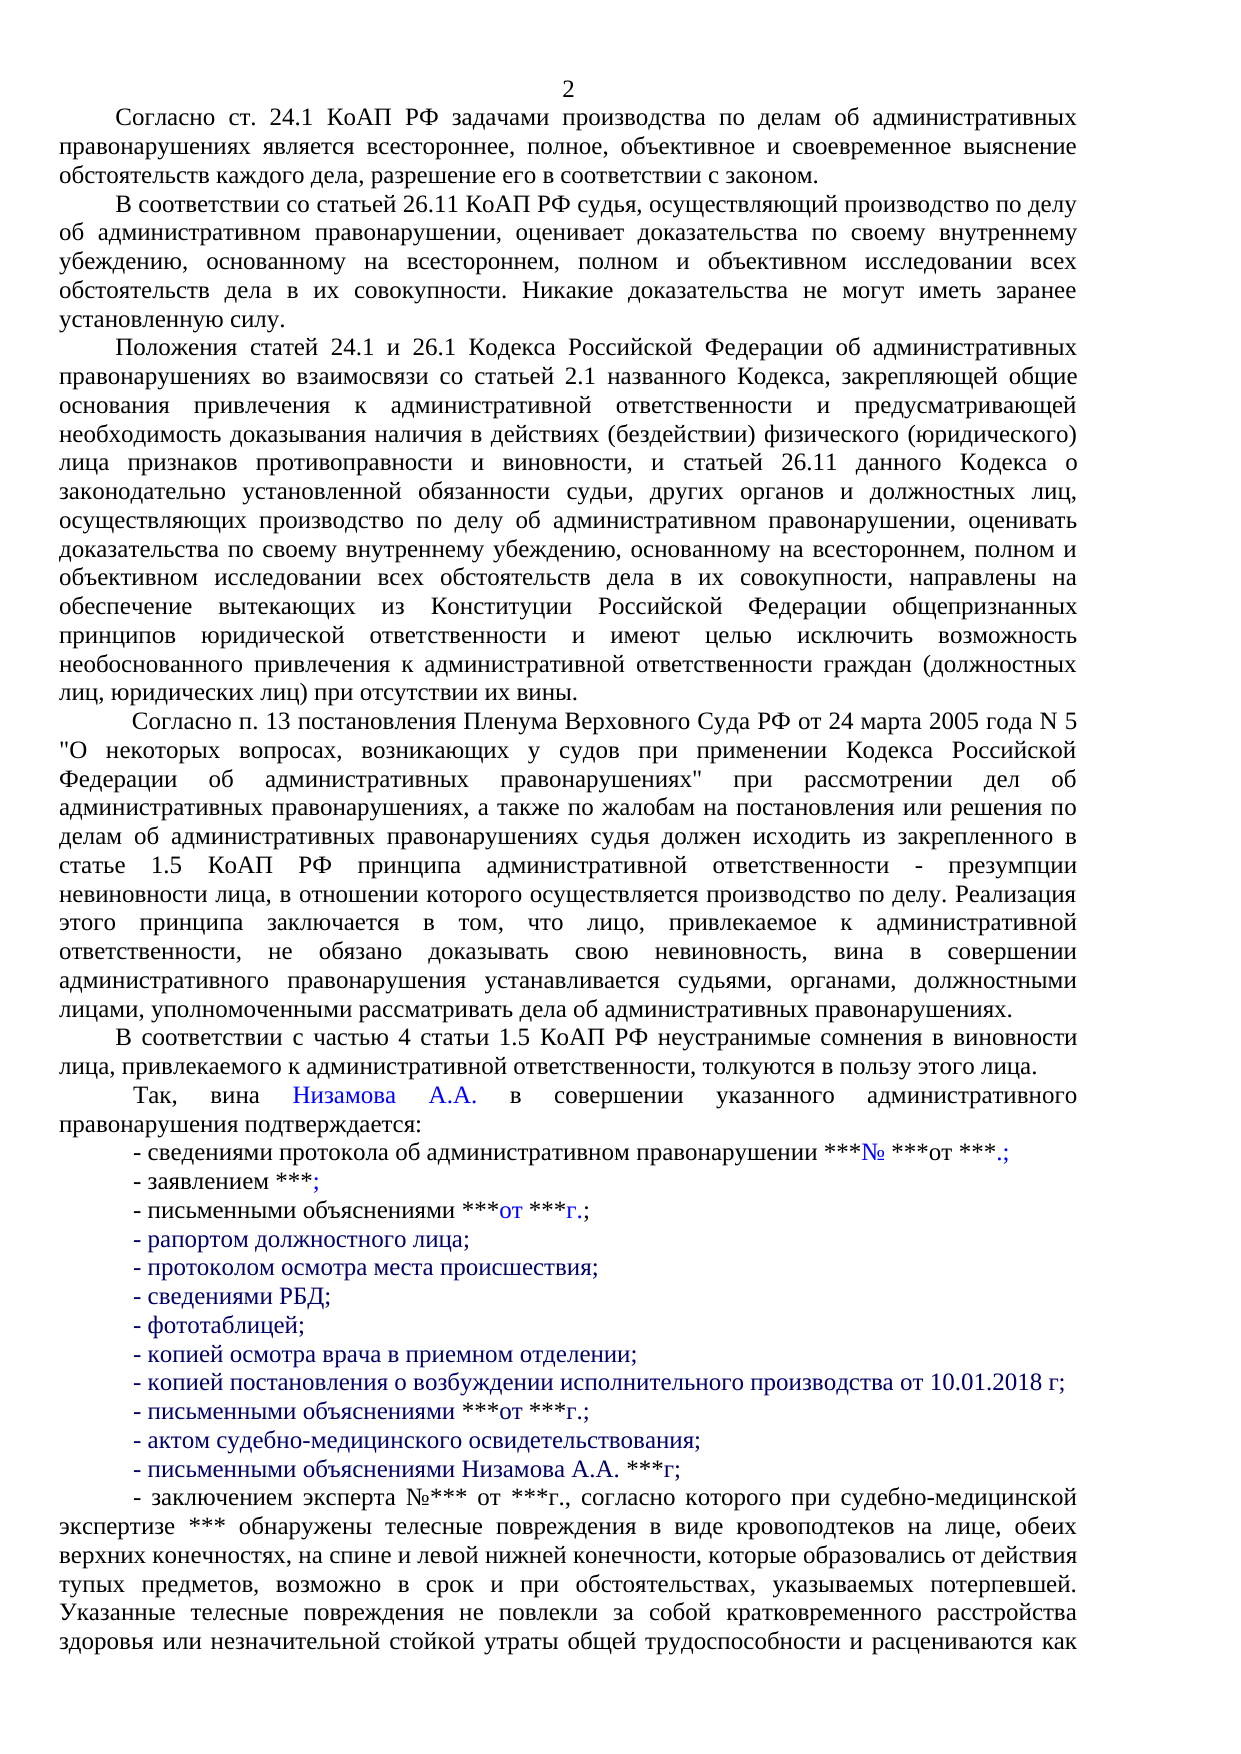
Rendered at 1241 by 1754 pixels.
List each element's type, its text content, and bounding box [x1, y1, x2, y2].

text Положения статей 24.1 и 26.1 Кодекса Российской Федерации об административных правонарушениях во взаимосвязи со статьей 2.1 названного Кодекса, закрепляющей общие основания привлечения к административной ответственности и предусматривающей необходимость доказывания наличия в действиях (бездействии) физического (юридического) лица признаков противоправности и виновности, и статьей 26.11 данного Кодекса о законодательно установленной обязанности судьи, других органов и должностных лиц, осуществляющих производство по делу об административном правонарушении, оценивать доказательства по своему внутреннему убеждению, основанному на всестороннем, полном и объективном исследовании всех обстоятельств дела в их совокупности, направлены на обеспечение вытекающих из Конституции Российской Федерации общепризнанных принципов юридической ответственности и имеют целью исключить возможность необоснованного привлечения к административной ответственности граждан (должностных лиц, юридических лиц) при отсутствии их вины. [59, 332, 1078, 706]
text В соответствии со статьей 26.11 КоАП РФ судья, осуществляющий производство по делу об административном правонарушении, оценивает доказательства по своему внутреннему убеждению, основанному на всестороннем, полном и объективном исследовании всех обстоятельств дела в их совокупности. Никакие доказательства не могут иметь заранее установленную силу. [59, 189, 1078, 332]
text Согласно п. 13 постановления Пленума Верховного Суда РФ от 24 марта 2005 года N 5 "О некоторых вопросах, возникающих у судов при применении Кодекса Российской Федерации об административных правонарушениях" при рассмотрении дел об административных правонарушениях, а также по жалобам на постановления или решения по делам об административных правонарушениях судья должен исходить из закрепленного в статье 1.5 КоАП РФ принципа административной ответственности - презумпции невиновности лица, в отношении которого осуществляется производство по делу. Реализация этого принципа заключается в том, что лицо, привлекаемое к административной ответственности, не обязано доказывать свою невиновность, вина в совершении административного правонарушения устанавливается судьями, органами, должностными лицами, уполномоченными рассматривать дела об административных правонарушениях. [59, 706, 1078, 1022]
text - копией осмотра врача в приемном отделении; [59, 1339, 1078, 1367]
text Согласно ст. 24.1 КоАП РФ задачами производства по делам об административных правонарушениях является всестороннее, полное, объективное и своевременное выяснение обстоятельств каждого дела, разрешение его в соответствии с законом. [59, 102, 1078, 189]
text - сведениями протокола об административном правонарушении ***№ ***от ***.; [59, 1137, 1078, 1166]
text В соответствии с частью 4 статьи 1.5 КоАП РФ неустранимые сомнения в виновности лица, привлекаемого к административной ответственности, толкуются в пользу этого лица. [59, 1022, 1078, 1080]
text - рапортом должностного лица; [59, 1224, 1078, 1252]
text - письменными объяснениями ***от ***г.; [59, 1195, 1078, 1224]
text - копией постановления о возбуждении исполнительного производства от 10.01.2018 г; [59, 1367, 1078, 1396]
text - заявлением ***; [59, 1166, 1078, 1195]
text - актом судебно-медицинского освидетельствования; [59, 1425, 1078, 1454]
text Так, вина Низамова А.А. в совершении указанного административного правонарушения подтверждается: [59, 1080, 1078, 1137]
text - протоколом осмотра места происшествия; [59, 1252, 1078, 1281]
text - письменными объяснениями Низамова А.А. ***г; [59, 1454, 1078, 1482]
text - фототаблицей; [59, 1310, 1078, 1339]
text - письменными объяснениями ***от ***г.; [59, 1396, 1078, 1425]
text - сведениями РБД; [59, 1281, 1078, 1310]
